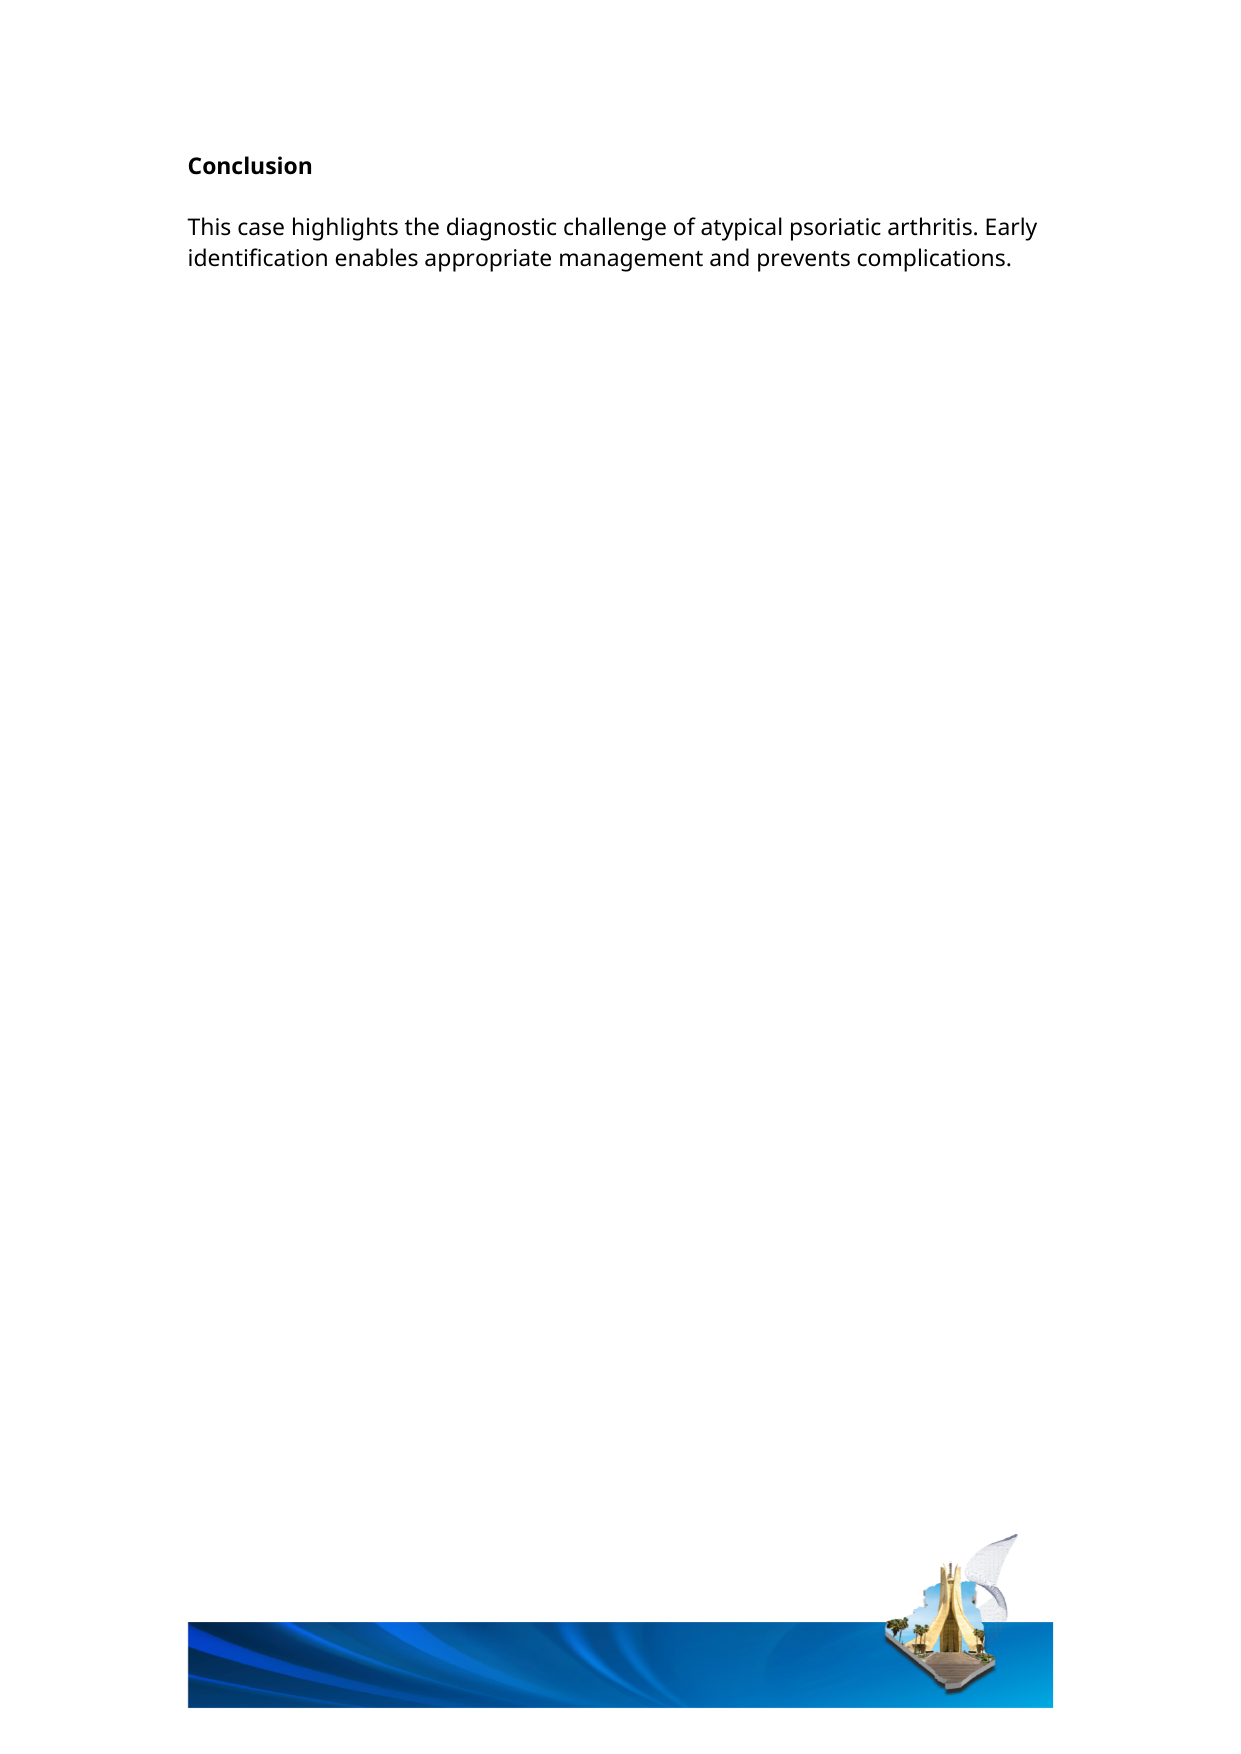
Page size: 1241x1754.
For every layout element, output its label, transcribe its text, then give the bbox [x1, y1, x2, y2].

subtitle Conclusion [187, 150, 1053, 181]
text This case highlights the diagnostic challenge of atypical psoriatic arthritis. Early identification enables appropriate management and prevents complications. [187, 210, 1053, 273]
picture [186, 1534, 1054, 1711]
